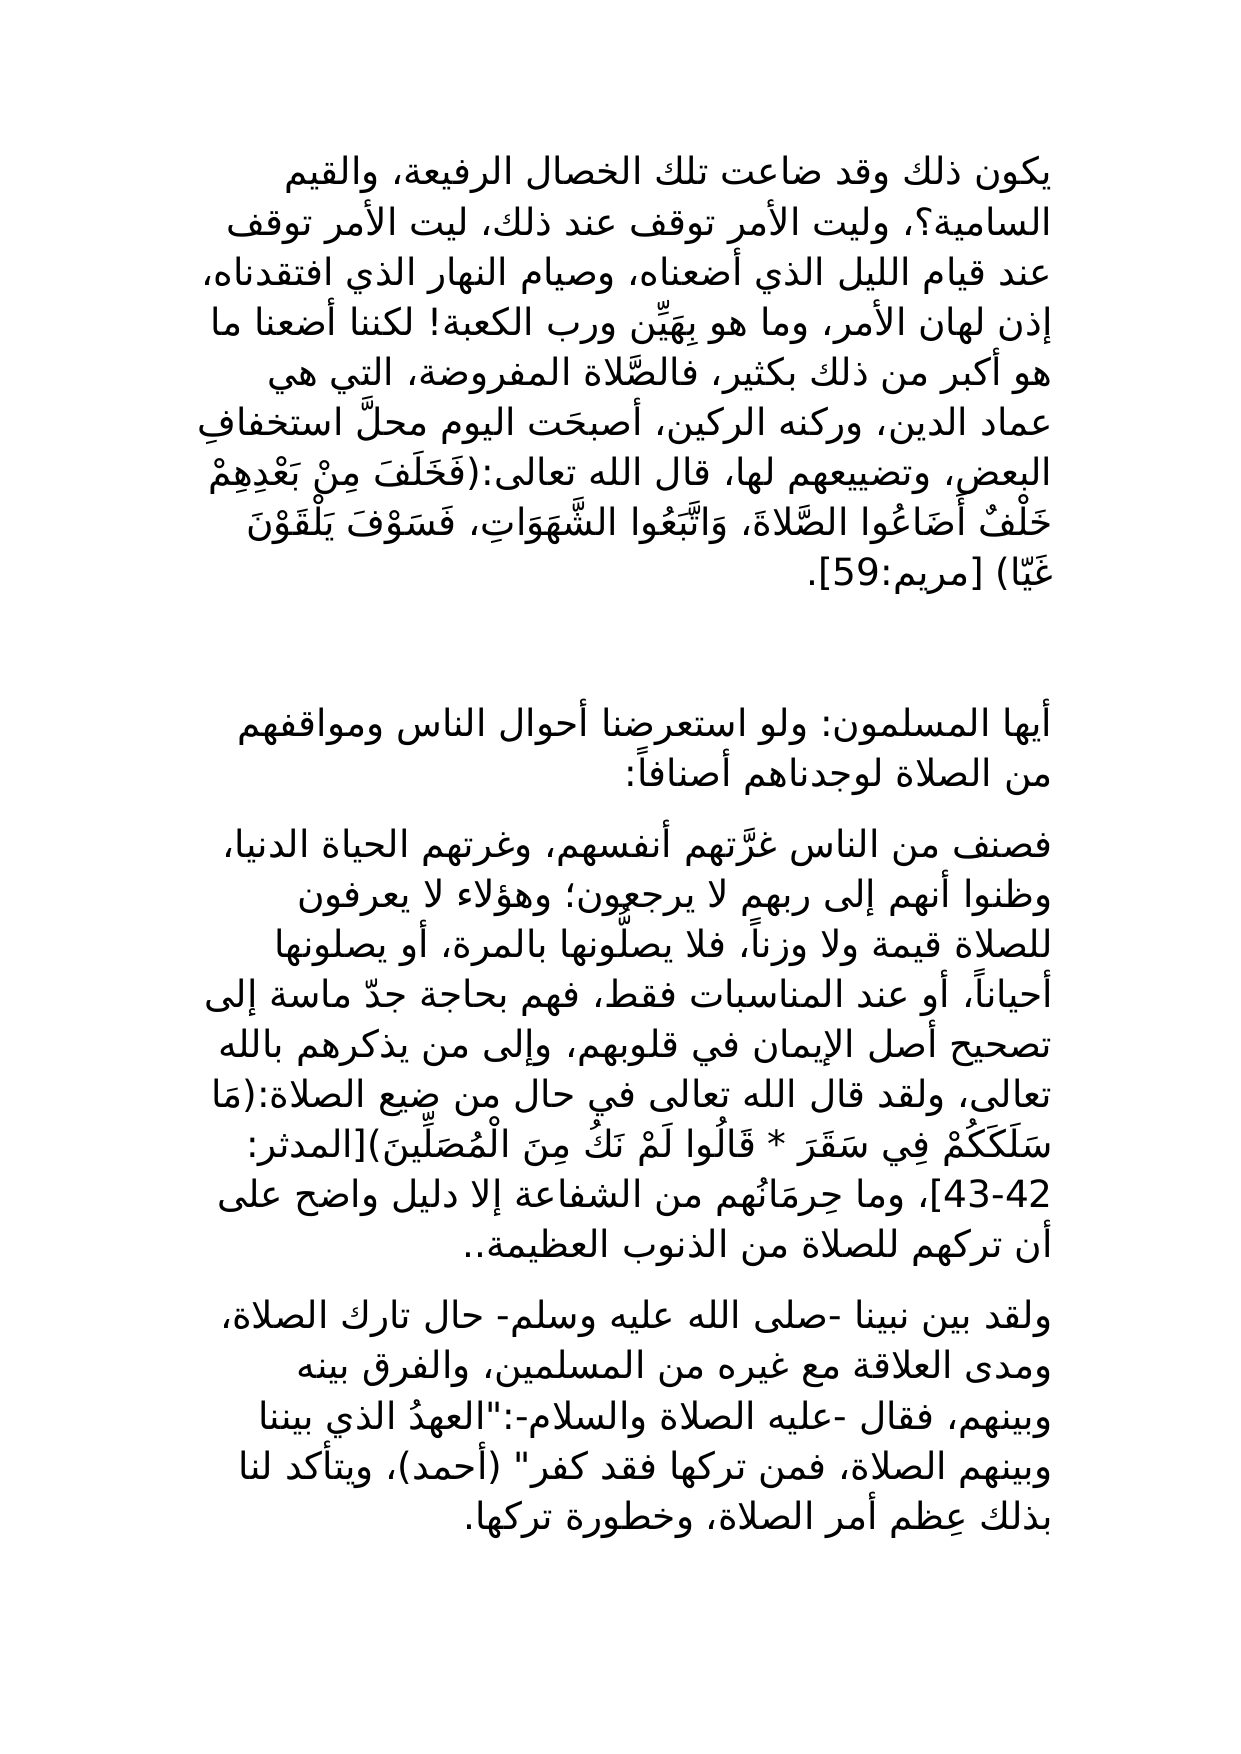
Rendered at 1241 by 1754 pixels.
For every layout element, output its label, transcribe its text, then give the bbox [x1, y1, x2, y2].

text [187, 150, 1053, 594]
text فصنف من الناس غرَّتهم أنفسهم، وغرتهم الحياة الدنيا، وظنوا أنهم إلى ربهم لا يرجعون؛ وهؤلاء لا يعرفون للصلاة قيمة ولا وزناً، فلا يصلُّونها بالمرة، أو يصلونها أحياناً، أو عند المناسبات فقط، فهم بحاجة جدّ ماسة إلى تصحيح أصل الإيمان في قلوبهم، وإلى من يذكرهم بالله تعالى، ولقد قال الله تعالى في حال من ضيع الصلاة:(مَا سَلَكَكُمْ فِي سَقَرَ * قَالُوا لَمْ نَكُ مِنَ الْمُصَلِّينَ)[المدثر:42-43]، وما حِرمَانُهم من الشفاعة إلا دليل واضح على أن تركهم للصلاة من الذنوب العظيمة.. [187, 822, 1053, 1267]
text أيها المسلمون: ولو استعرضنا أحوال الناس ومواقفهم من الصلاة لوجدناهم أصنافاً: [187, 701, 1053, 795]
text ولقد بين نبينا -صلى الله عليه وسلم- حال تارك الصلاة، ومدى العلاقة مع غيره من المسلمين، والفرق بينه وبينهم، فقال -عليه الصلاة والسلام-:"العهدُ الذي بيننا وبينهم الصلاة، فمن تركها فقد كفر" (أحمد)، ويتأكد لنا بذلك عِظم أمر الصلاة، وخطورة تركها. [187, 1294, 1053, 1538]
